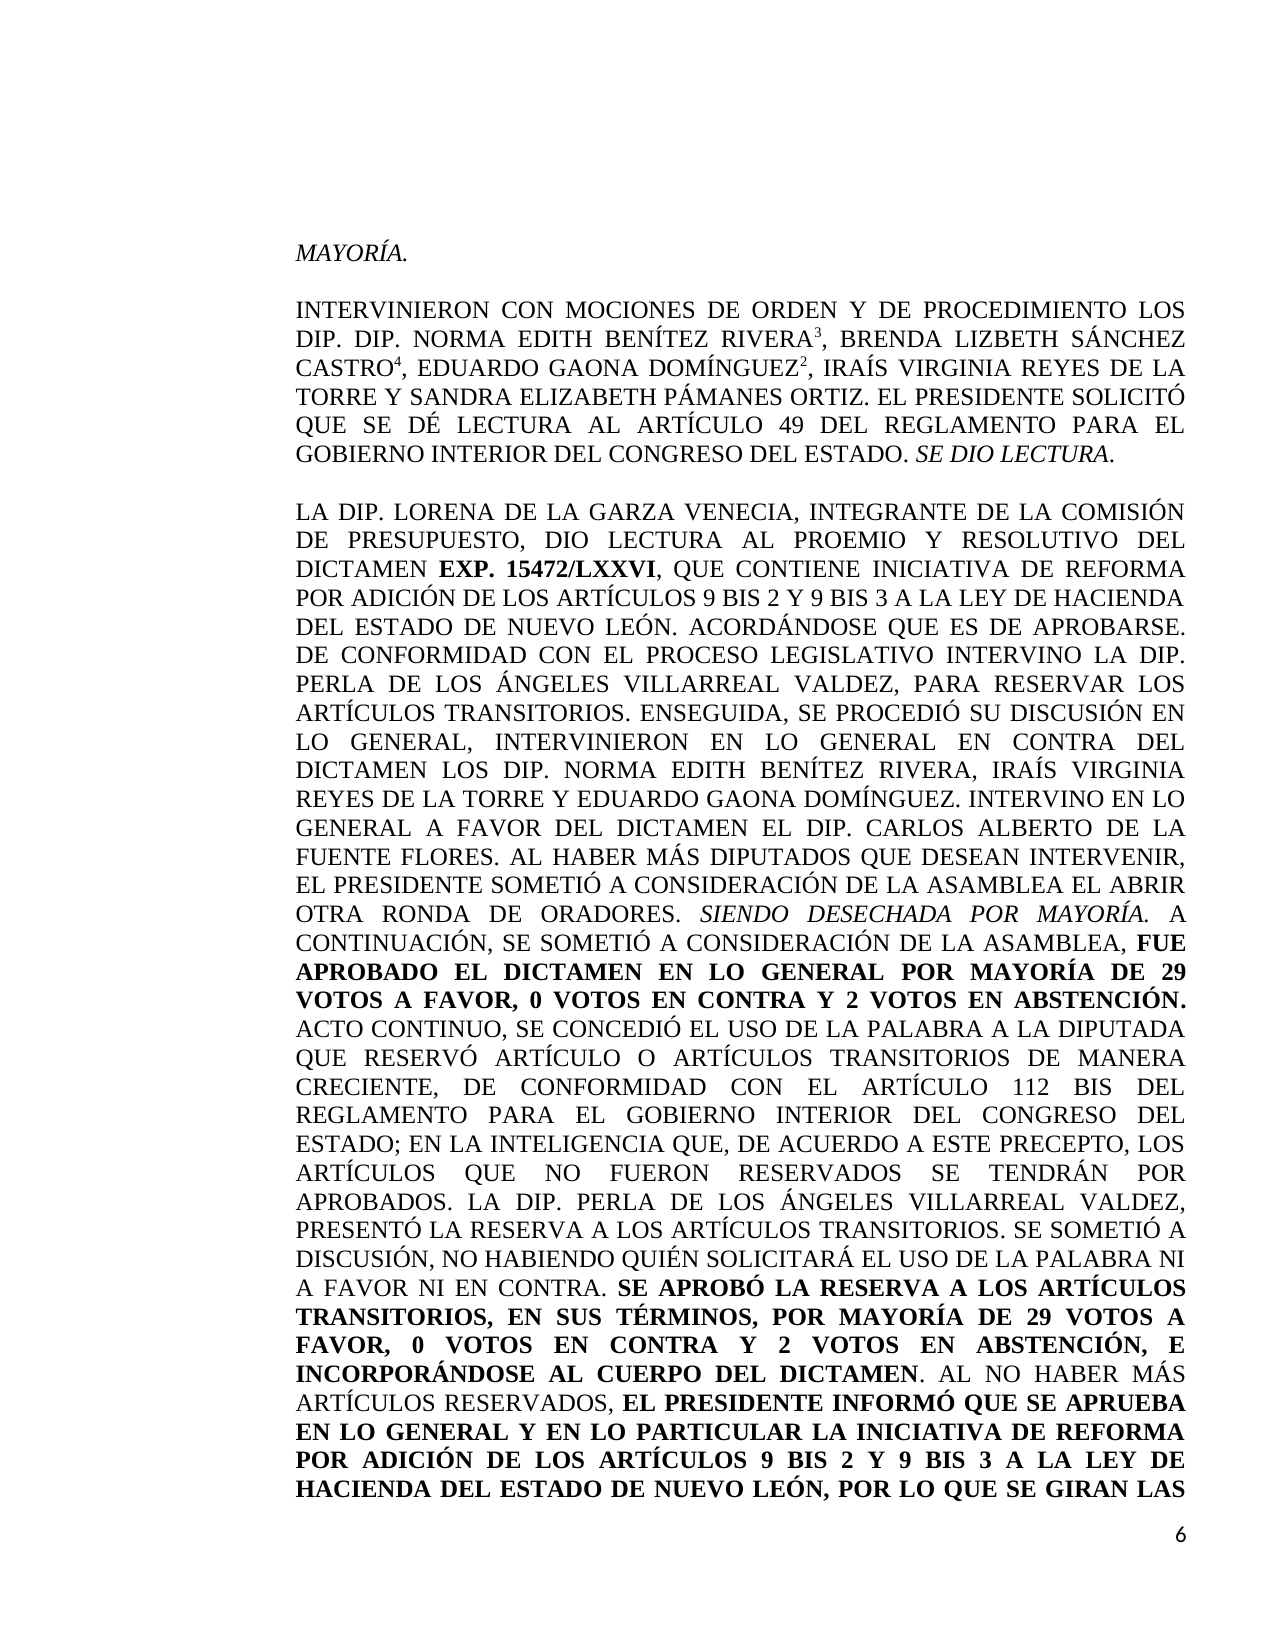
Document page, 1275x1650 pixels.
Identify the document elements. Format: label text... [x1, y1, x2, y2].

text INTERVINIERON CON MOCIONES DE ORDEN Y DE PROCEDIMIENTO LOS DIP. DIP. NORMA EDITH BENÍTEZ RIVERA3, BRENDA LIZBETH SÁNCHEZ CASTRO4, EDUARDO GAONA DOMÍNGUEZ2, IRAÍS VIRGINIA REYES DE LA TORRE Y SANDRA ELIZABETH PÁMANES ORTIZ. EL PRESIDENTE SOLICITÓ QUE SE DÉ LECTURA AL ARTÍCULO 49 DEL REGLAMENTO PARA EL GOBIERNO INTERIOR DEL CONGRESO DEL ESTADO. SE DIO LECTURA. [295, 295, 1186, 468]
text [295, 497, 1186, 1503]
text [295, 238, 1196, 267]
